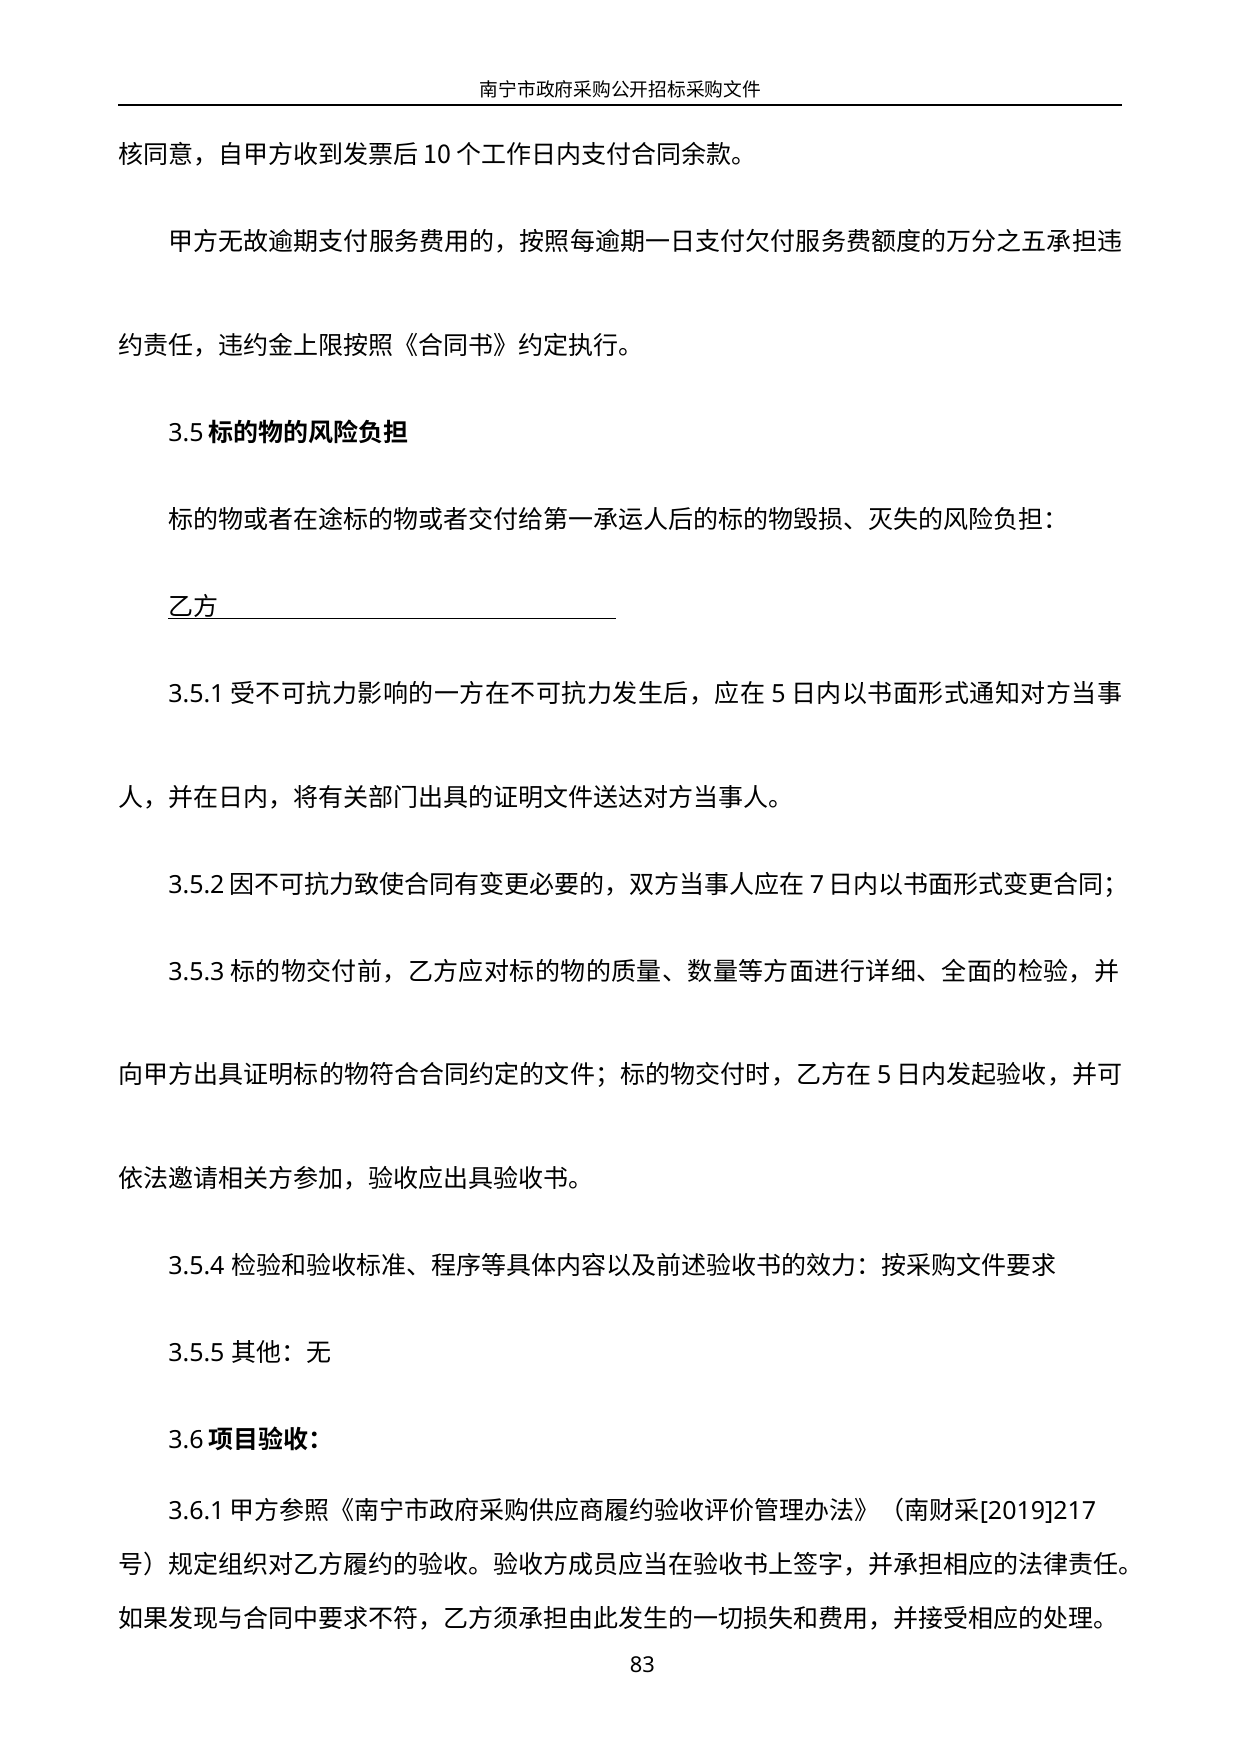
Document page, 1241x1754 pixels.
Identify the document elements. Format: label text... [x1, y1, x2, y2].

text 3.6项目验收： [118, 1403, 1122, 1472]
text 3.5.2因不可抗力致使合同有变更必要的，双方当事人应在7日内以书面形式变更合同； [118, 848, 1122, 917]
text 3.5.5 其他：无 [118, 1316, 1122, 1385]
text 标的物或者在途标的物或者交付给第一承运人后的标的物毁损、灭失的风险负担： [118, 483, 1122, 552]
text 3.5标的物的风险负担 [118, 396, 1122, 465]
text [118, 118, 1122, 187]
text 乙方 [118, 570, 1122, 639]
text 3.5.4 检验和验收标准、程序等具体内容以及前述验收书的效力：按采购文件要求 [118, 1229, 1122, 1298]
text 甲方无故逾期支付服务费用的，按照每逾期一日支付欠付服务费额度的万分之五承担违约责任，违约金上限按照《合同书》约定执行。 [118, 206, 1122, 378]
text 3.5.1受不可抗力影响的一方在不可抗力发生后，应在5日内以书面形式通知对方当事人，并在日内，将有关部门出具的证明文件送达对方当事人。 [118, 657, 1122, 830]
text 3.6.1甲方参照《南宁市政府采购供应商履约验收评价管理办法》（南财采[2019]217号）规定组织对乙方履约的验收。验收方成员应当在验收书上签字，并承担相应的法律责任。如果发现与合同中要求不符，乙方须承担由此发生的一切损失和费用，并接受相应的处理。 [118, 1490, 1122, 1635]
text 3.5.3标的物交付前，乙方应对标的物的质量、数量等方面进行详细、全面的检验，并向甲方出具证明标的物符合合同约定的文件；标的物交付时，乙方在5日内发起验收，并可依法邀请相关方参加，验收应出具验收书。 [118, 935, 1122, 1211]
